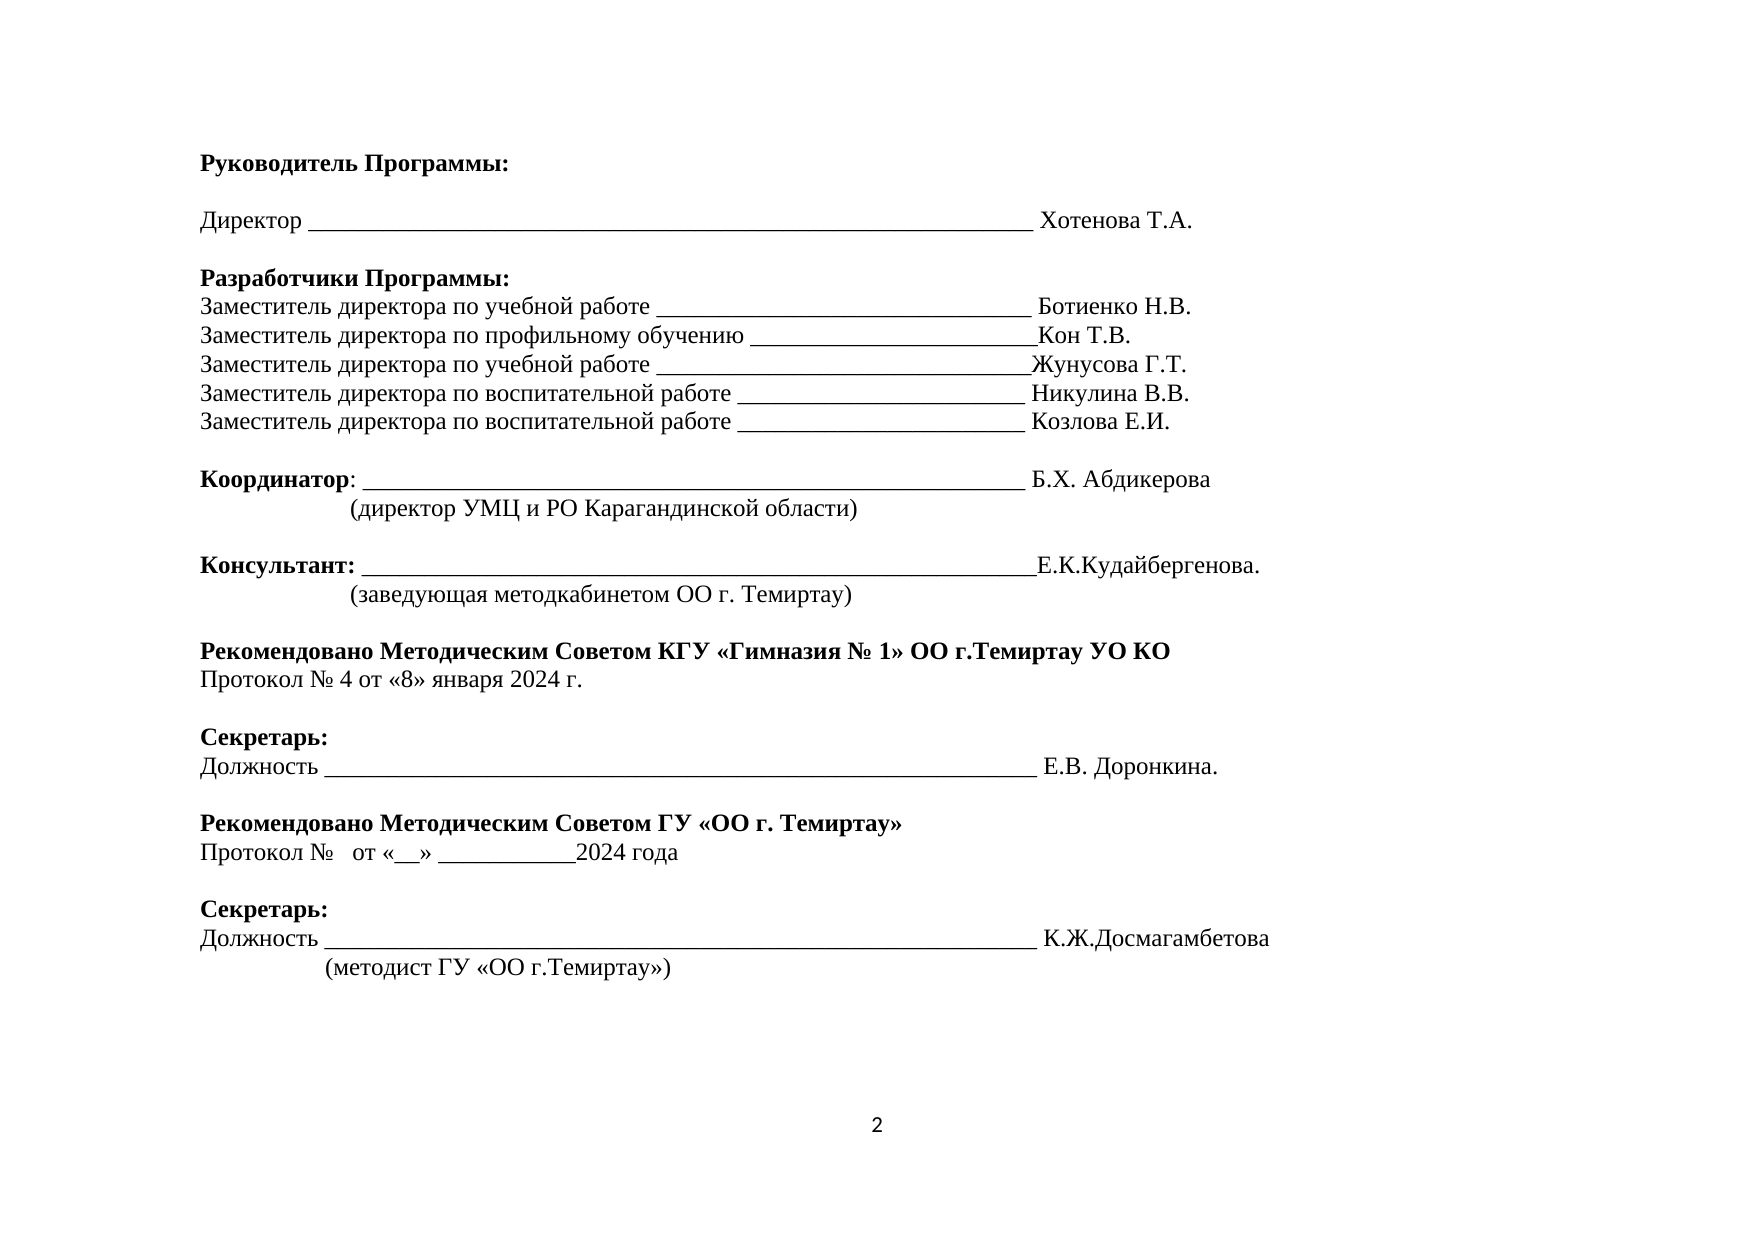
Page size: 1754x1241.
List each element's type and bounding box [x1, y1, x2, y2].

table_header [129, 148, 1624, 1081]
